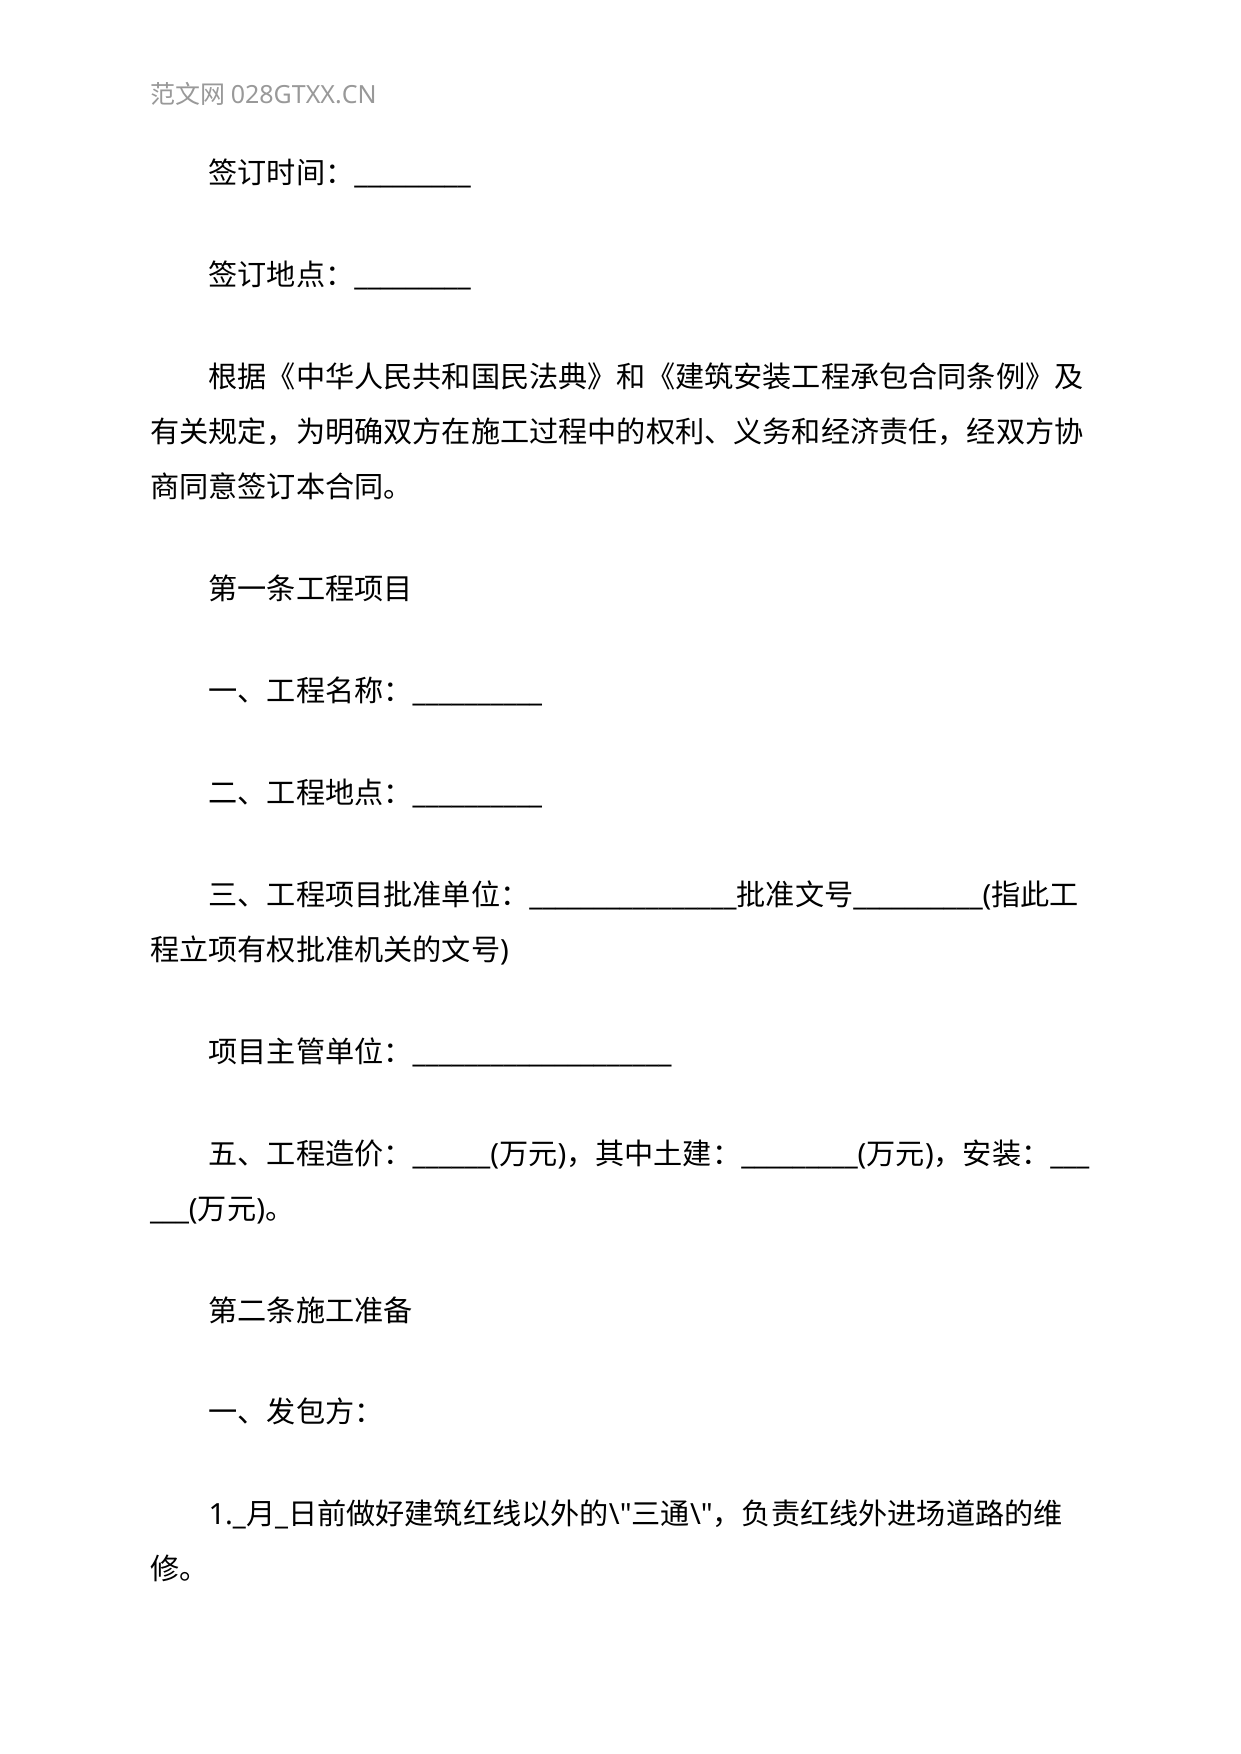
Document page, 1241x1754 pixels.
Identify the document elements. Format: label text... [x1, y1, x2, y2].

text 根据《中华人民共和国民法典》和《建筑安装工程承包合同条例》及有关规定，为明确双方在施工过程中的权利、义务和经济责任，经双方协商同意签订本合同。 [150, 354, 1090, 506]
text 签订时间：_________ [150, 150, 1090, 192]
text 一、发包方： [150, 1389, 1090, 1431]
text 三、工程项目批准单位：________________批准文号__________(指此工程立项有权批准机关的文号) [150, 871, 1090, 969]
text 1._月_日前做好建筑红线以外的\"三通\"，负责红线外进场道路的维修。 [150, 1491, 1090, 1588]
text 签订地点：_________ [150, 252, 1090, 294]
text 五、工程造价：______(万元)，其中土建：_________(万元)，安装：______(万元)。 [150, 1130, 1090, 1228]
text 二、工程地点：__________ [150, 769, 1090, 812]
text 第一条工程项目 [150, 566, 1090, 608]
text 第二条施工准备 [150, 1287, 1090, 1329]
text 一、工程名称：__________ [150, 667, 1090, 710]
text 项目主管单位：____________________ [150, 1028, 1090, 1071]
